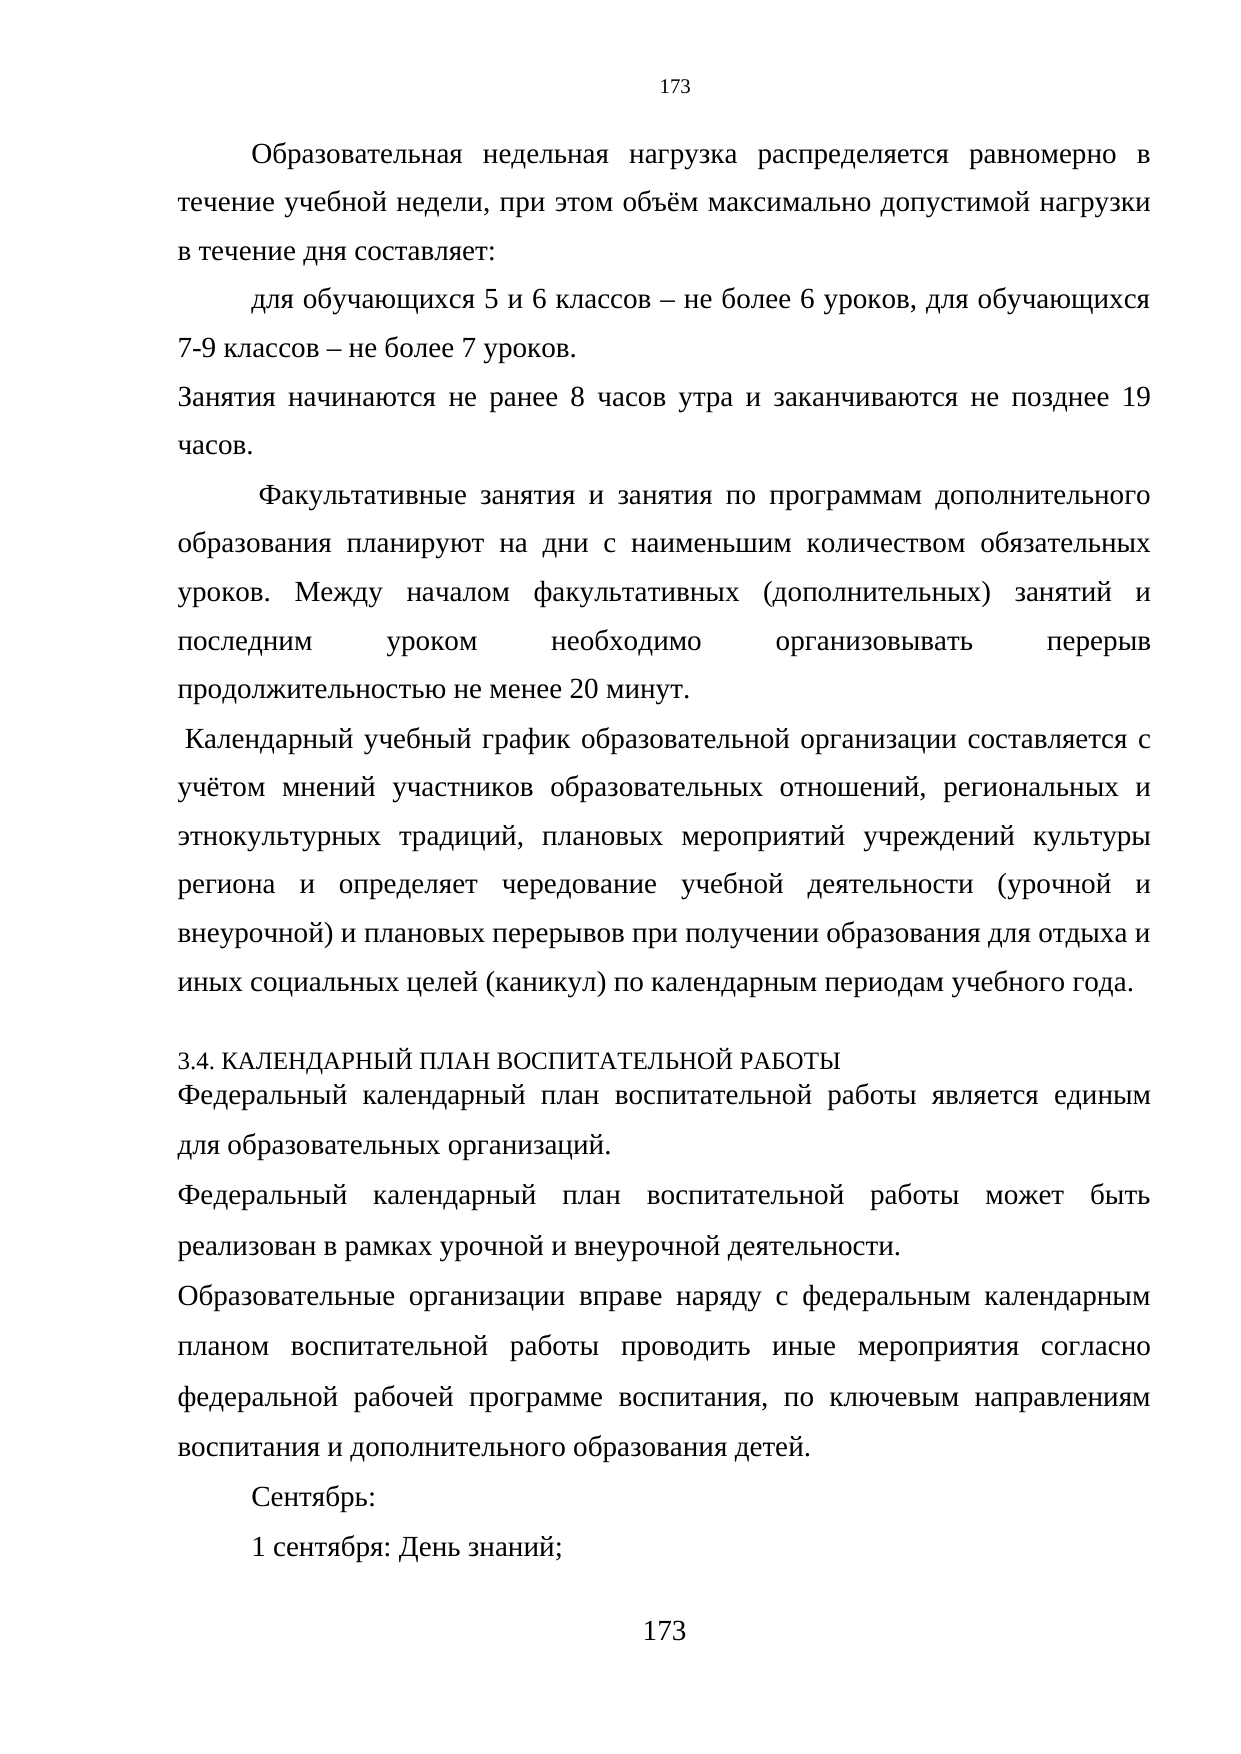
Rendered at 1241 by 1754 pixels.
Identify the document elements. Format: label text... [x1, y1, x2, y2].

text Федеральный календарный план воспитательной работы может быть реализован в рамках урочной и внеурочной деятельности. [177, 1177, 1152, 1261]
text Факультативные занятия и занятия по программам дополнительного образования планируют на дни с наименьшим количеством обязательных уроков. Между началом факультативных (дополнительных) занятий и последним уроком необходимо организовывать перерыв продолжительностью не менее 20 минут. [177, 476, 1152, 705]
text Занятия начинаются не ранее 8 часов утра и заканчиваются не позднее 19 часов. [177, 379, 1152, 461]
text Образовательная недельная нагрузка распределяется равномерно в течение учебной недели, при этом объём максимально допустимой нагрузки в течение дня составляет: [177, 136, 1152, 267]
text Федеральный календарный план воспитательной работы является единым для образовательных организаций. [177, 1077, 1152, 1161]
text 1 сентября: День знаний; [177, 1529, 1152, 1563]
text Сентябрь: [177, 1479, 1152, 1513]
subtitle 3.4. Календарный план воспитательной работы [177, 1046, 1152, 1074]
text Образовательные организации вправе наряду с федеральным календарным планом воспитательной работы проводить иные мероприятия согласно федеральной рабочей программе воспитания, по ключевым направлениям воспитания и дополнительного образования детей. [177, 1278, 1152, 1462]
text для обучающихся 5 и 6 классов – не более 6 уроков, для обучающихся 7-9 классов – не более 7 уроков. [177, 282, 1152, 364]
text Календарный учебный график образовательной организации составляется с учётом мнений участников образовательных отношений, региональных и этнокультурных традиций, плановых мероприятий учреждений культуры региона и определяет чередование учебной деятельности (урочной и внеурочной) и плановых перерывов при получении образования для отдыха и иных социальных целей (каникул) по календарным периодам учебного года. [177, 720, 1152, 997]
